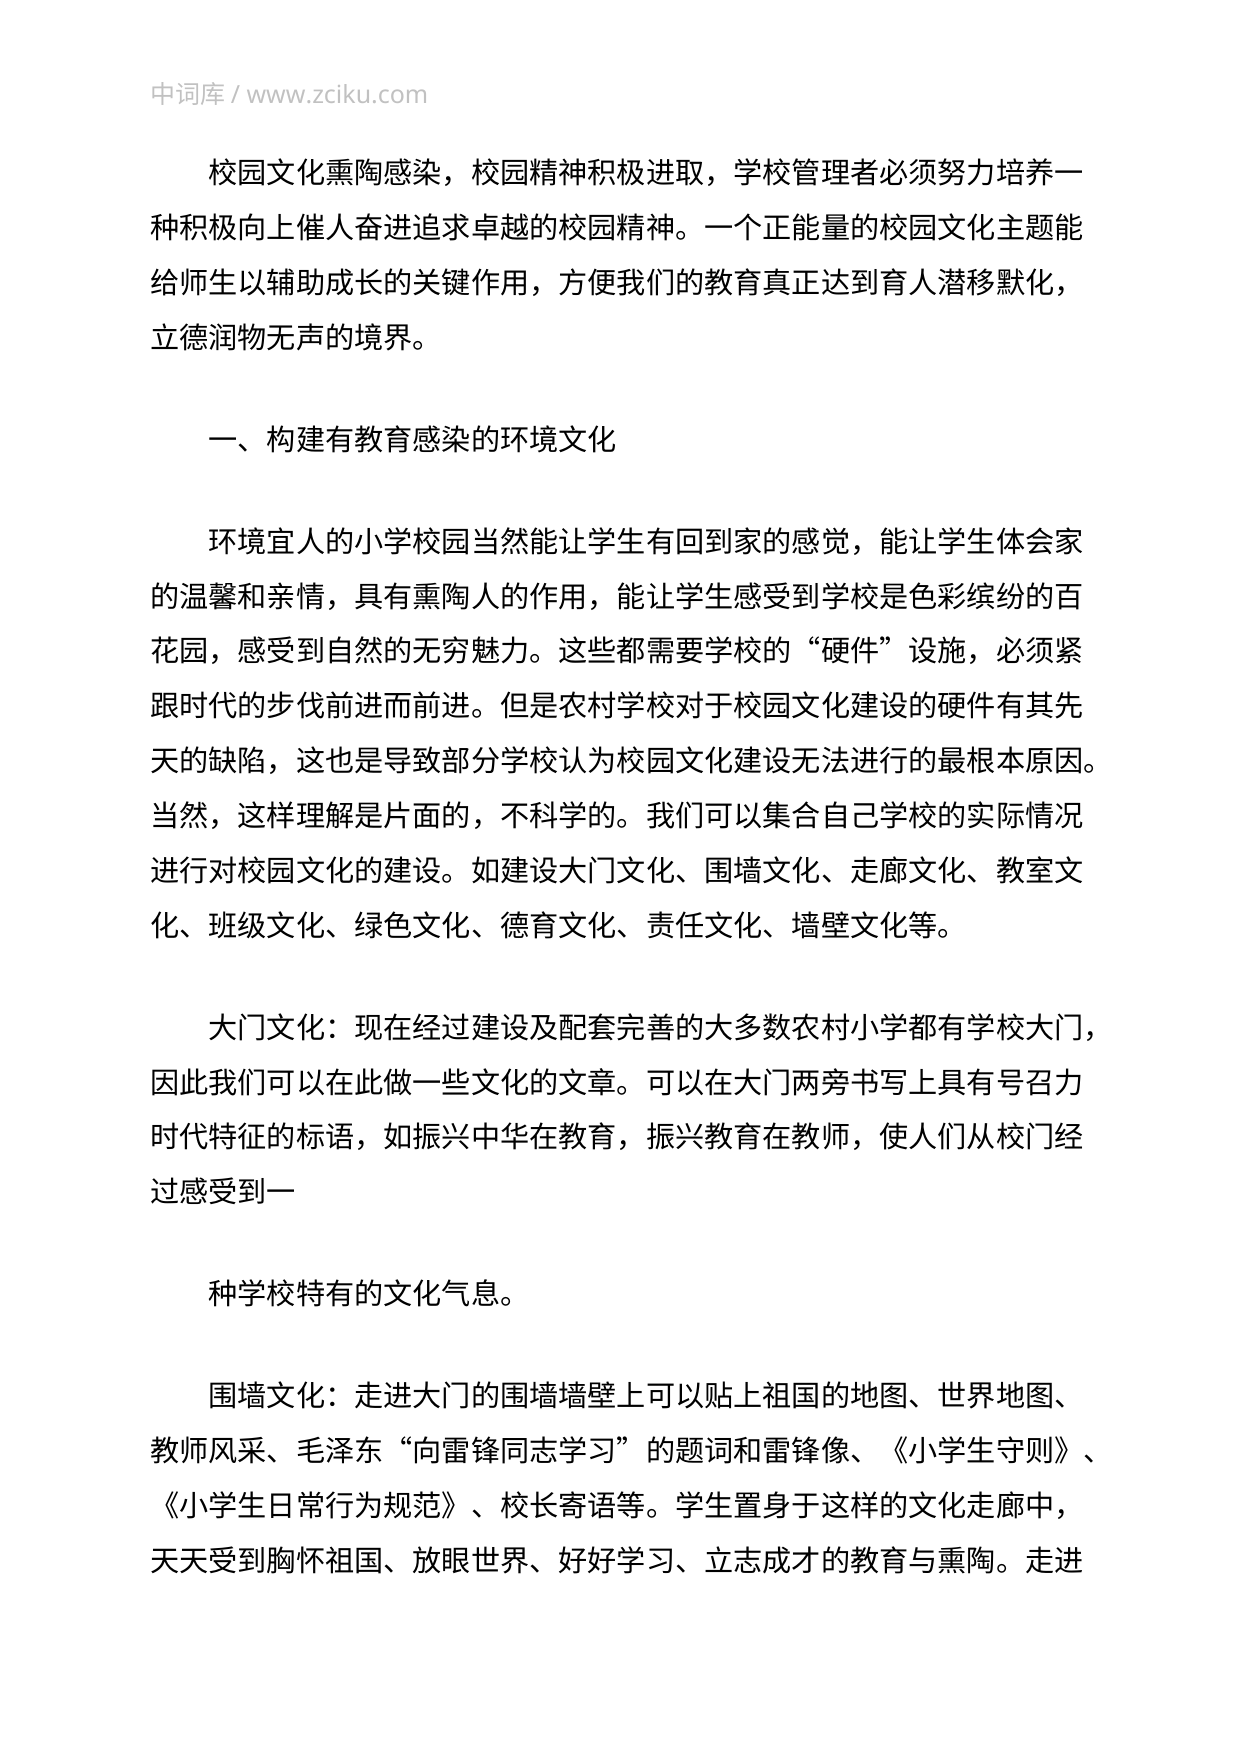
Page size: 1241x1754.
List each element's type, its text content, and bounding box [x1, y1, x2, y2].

text 一、构建有教育感染的环境文化 [150, 416, 1090, 459]
text 校园文化熏陶感染，校园精神积极进取，学校管理者必须努力培养一种积极向上催人奋进追求卓越的校园精神。一个正能量的校园文化主题能给师生以辅助成长的关键作用，方便我们的教育真正达到育人潜移默化，立德润物无声的境界。 [150, 150, 1090, 357]
text 种学校特有的文化气息。 [150, 1271, 1090, 1313]
text 大门文化：现在经过建设及配套完善的大多数农村小学都有学校大门，因此我们可以在此做一些文化的文章。可以在大门两旁书写上具有号召力时代特征的标语，如振兴中华在教育，振兴教育在教师，使人们从校门经过感受到一 [150, 1004, 1090, 1211]
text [150, 1372, 1090, 1579]
text 环境宜人的小学校园当然能让学生有回到家的感觉，能让学生体会家的温馨和亲情，具有熏陶人的作用，能让学生感受到学校是色彩缤纷的百花园，感受到自然的无穷魅力。这些都需要学校的“硬件”设施，必须紧跟时代的步伐前进而前进。但是农村学校对于校园文化建设的硬件有其先天的缺陷，这也是导致部分学校认为校园文化建设无法进行的最根本原因。当然，这样理解是片面的，不科学的。我们可以集合自己学校的实际情况进行对校园文化的建设。如建设大门文化、围墙文化、走廊文化、教室文化、班级文化、绿色文化、德育文化、责任文化、墙壁文化等。 [150, 518, 1090, 945]
